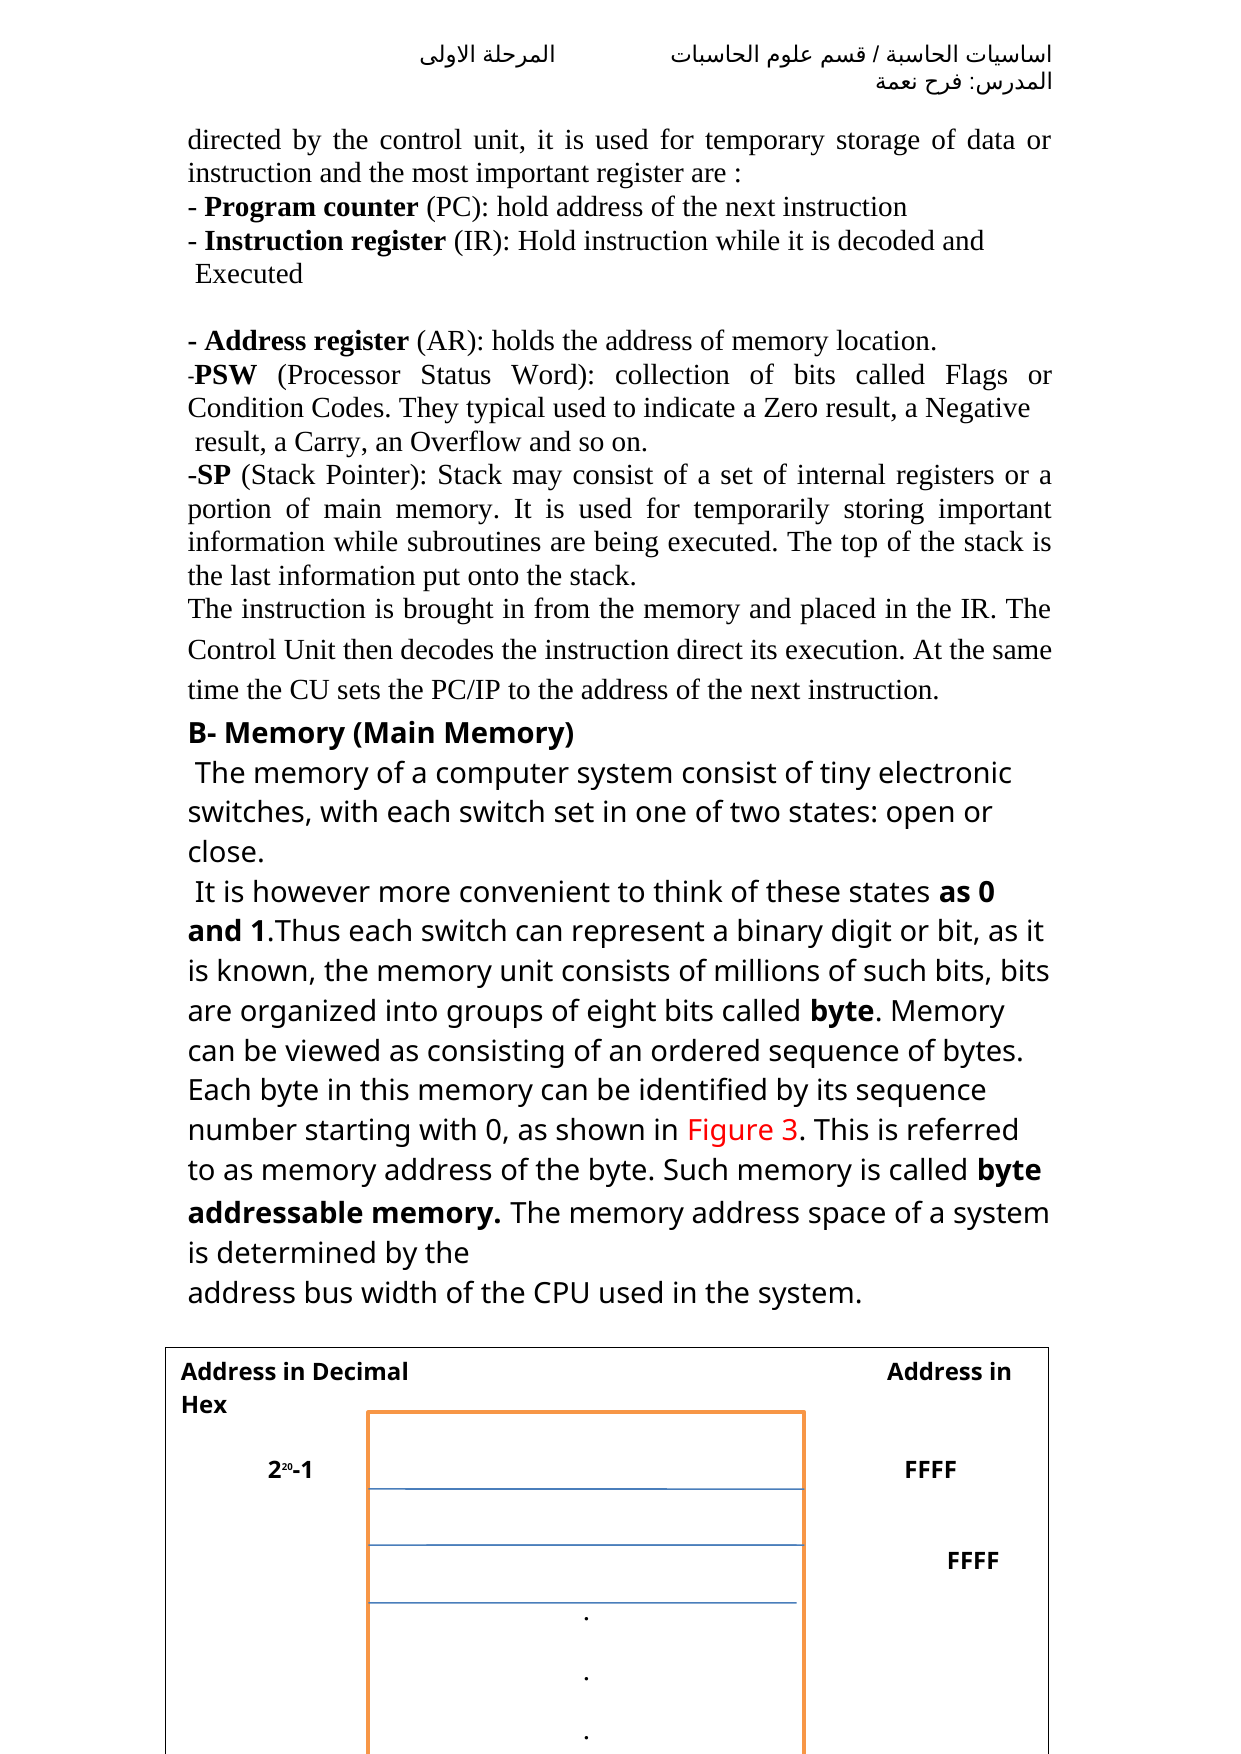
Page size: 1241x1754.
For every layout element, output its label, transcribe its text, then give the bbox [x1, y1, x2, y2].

text It is however more convenient to think of these states as 0 and 1.Thus each switch can represent a binary digit or bit, as it is known, the memory unit consists of millions of such bits, bits are organized into groups of eight bits called byte. Memory can be viewed as consisting of an ordered sequence of bytes. Each byte in this memory can be identified by its sequence number starting with 0, as shown in Figure 3. This is referred to as memory address of the byte. Such memory is called byte addressable memory. The memory address space of a system is determined by the [187, 871, 1053, 1272]
text address bus width of the CPU used in the system. [187, 1272, 1053, 1312]
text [187, 122, 1053, 189]
text - Address register (AR): holds the address of memory location. [187, 323, 1053, 357]
text - Program counter (PC): hold address of the next instruction [187, 189, 1053, 223]
text result, a Carry, an Overflow and so on. [187, 424, 1053, 457]
text -PSW (Processor Status Word): collection of bits called Flags or Condition Codes. They typical used to indicate a Zero result, a Negative [187, 357, 1053, 424]
text -SP (Stack Pointer): Stack may consist of a set of internal registers or a portion of main memory. It is used for temporarily storing important information while subroutines are being executed. The top of the stack is the last information put onto the stack. [187, 457, 1053, 592]
text - Instruction register (IR): Hold instruction while it is decoded and [187, 223, 1053, 256]
text The memory of a computer system consist of tiny electronic switches, with each switch set in one of two states: open or close. [187, 752, 1053, 871]
text B- Memory (Main Memory) [187, 712, 1053, 752]
text Executed [187, 256, 1053, 290]
text The instruction is brought in from the memory and placed in the IR. The Control Unit then decodes the instruction direct its execution. At the same time the CU sets the PC/IP to the address of the next instruction. [187, 592, 1053, 706]
